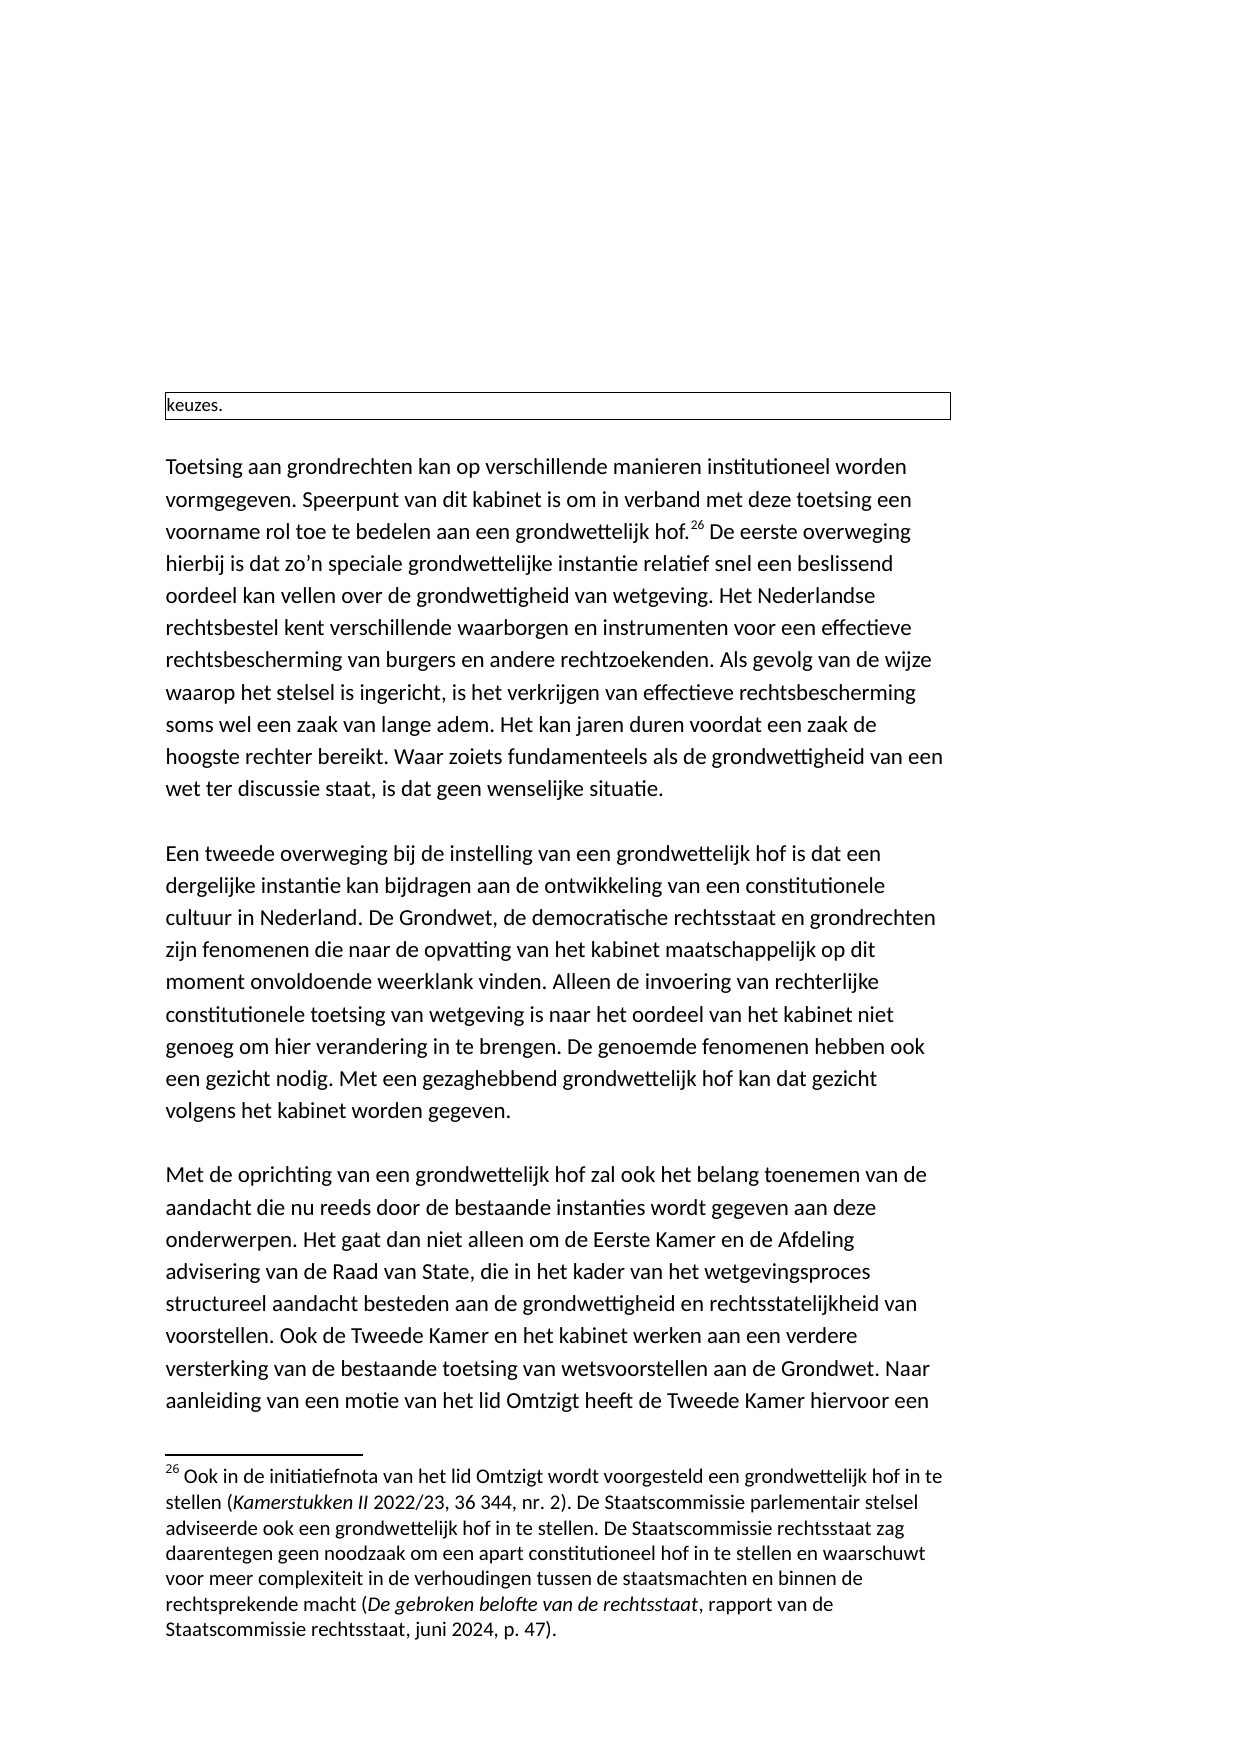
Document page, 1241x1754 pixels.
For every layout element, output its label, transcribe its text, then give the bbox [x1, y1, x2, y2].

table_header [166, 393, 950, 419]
text Toetsing aan grondrechten kan op verschillende manieren institutioneel worden vormgegeven. Speerpunt van dit kabinet is om in verband met deze toetsing een voorname rol toe te bedelen aan een grondwettelijk hof. De eerste overweging hierbij is dat zo’n speciale grondwettelijke instantie relatief snel een beslissend oordeel kan vellen over de grondwettigheid van wetgeving. Het Nederlandse rechtsbestel kent verschillende waarborgen en instrumenten voor een effectieve rechtsbescherming van burgers en andere rechtzoekenden. Als gevolg van de wijze waarop het stelsel is ingericht, is het verkrijgen van effectieve rechtsbescherming soms wel een zaak van lange adem. Het kan jaren duren voordat een zaak de hoogste rechter bereikt. Waar zoiets fundamenteels als de grondwettigheid van een wet ter discussie staat, is dat geen wenselijke situatie. [165, 452, 951, 802]
text Een tweede overweging bij de instelling van een grondwettelijk hof is dat een dergelijke instantie kan bijdragen aan de ontwikkeling van een constitutionele cultuur in Nederland. De Grondwet, de democratische rechtsstaat en grondrechten zijn fenomenen die naar de opvatting van het kabinet maatschappelijk op dit moment onvoldoende weerklank vinden. Alleen de invoering van rechterlijke constitutionele toetsing van wetgeving is naar het oordeel van het kabinet niet genoeg om hier verandering in te brengen. De genoemde fenomenen hebben ook een gezicht nodig. Met een gezaghebbend grondwettelijk hof kan dat gezicht volgens het kabinet worden gegeven. [165, 839, 951, 1124]
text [165, 1161, 951, 1414]
